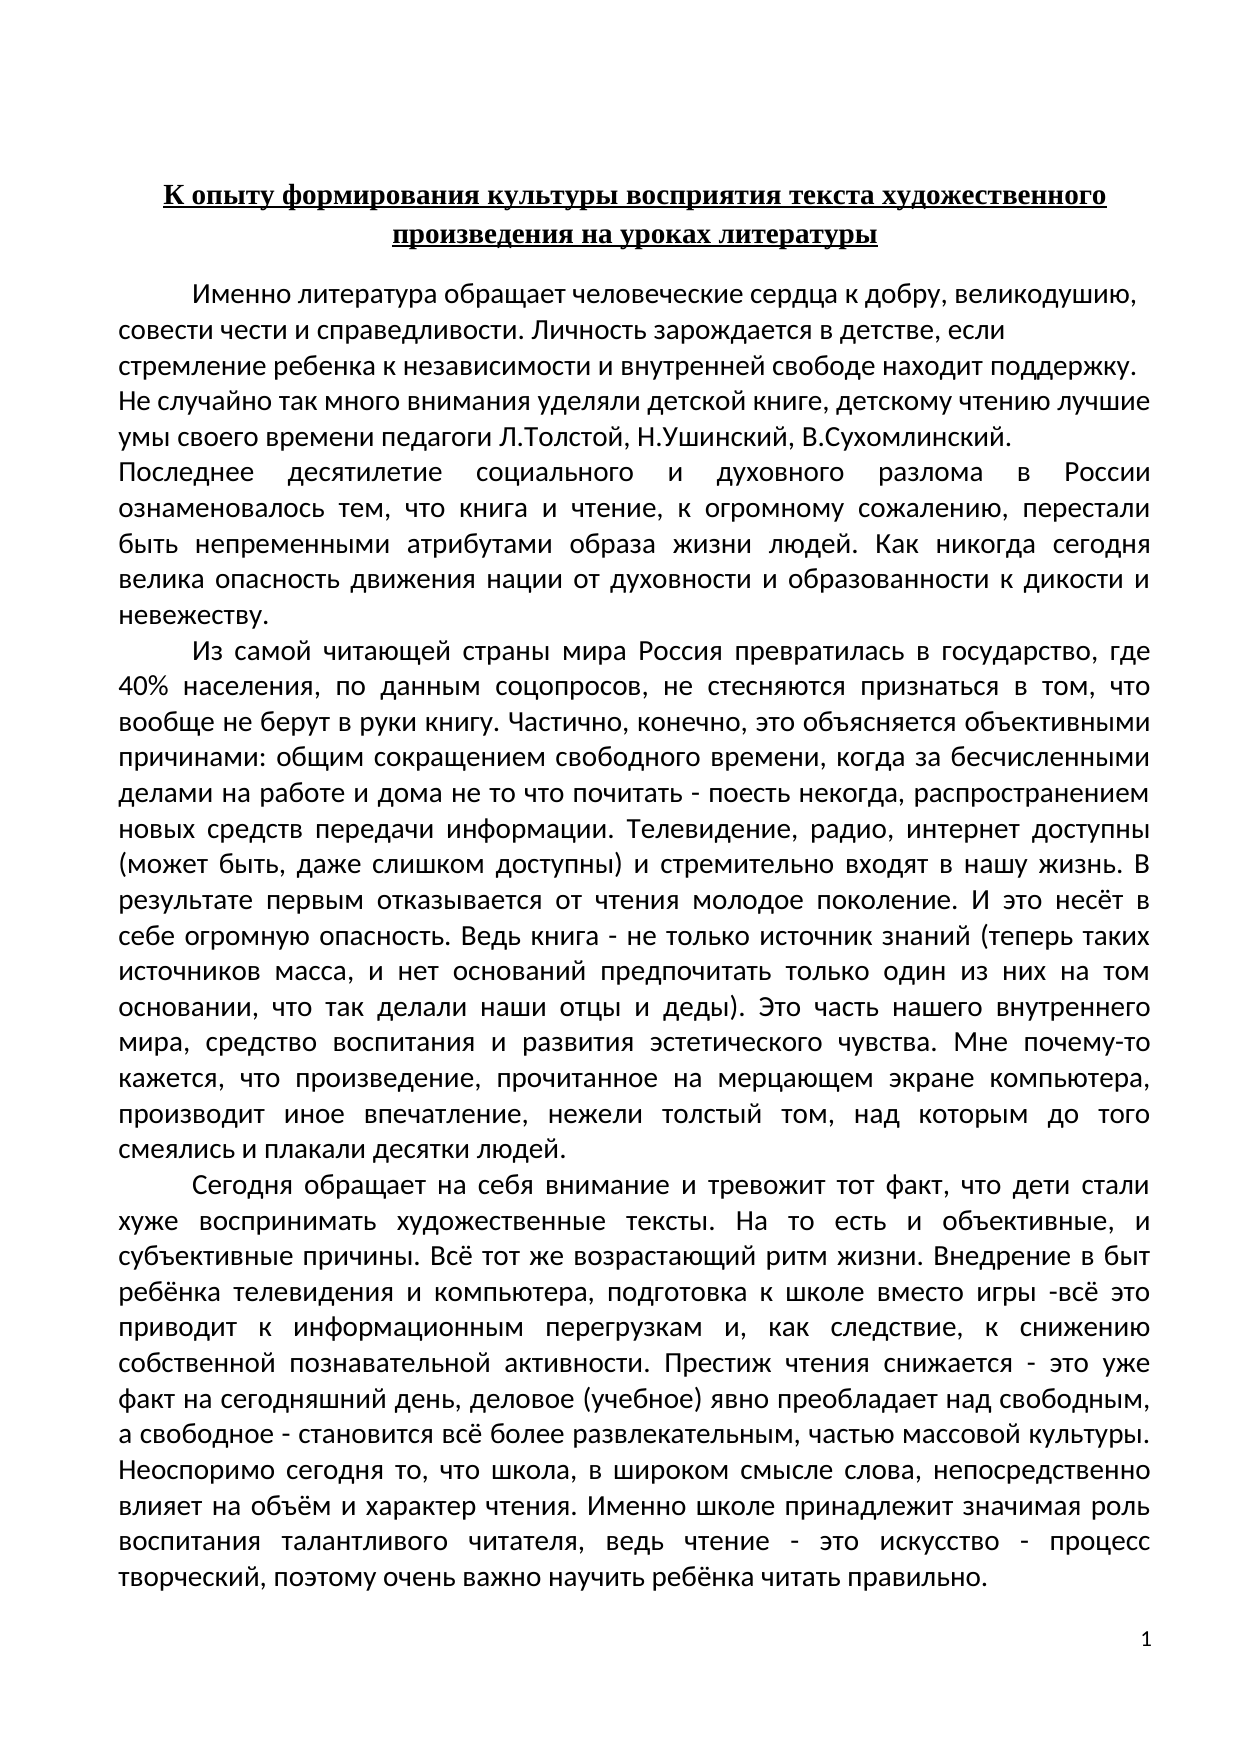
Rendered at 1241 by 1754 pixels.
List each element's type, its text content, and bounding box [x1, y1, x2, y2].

text Именно литература обращает человеческие сердца к добру, великодушию, совести чести и справедливости. Личность зарождается в детстве, если стремление ребенка к независимости и внутренней свободе находит поддержку. Не случайно так много внимания уделяли детской книге, детскому чтению лучшие умы своего времени педагоги Л.Толстой, Н.Ушинский, В.Сухомлинский. [118, 275, 1152, 453]
text Последнее десятилетие социального и духовного разлома в России ознаменовалось тем, что книга и чтение, к огромному сожалению, перестали быть непременными атрибутами образа жизни людей. Как никогда сегодня велика опасность движения нации от духовности и образованности к дикости и невежеству. [118, 453, 1152, 632]
text Из самой читающей страны мира Россия превратилась в государство, где 40% населения, по данным соцопросов, не стесняются признаться в том, что вообще не берут в руки книгу. Частично, конечно, это объясняется объективными причинами: общим сокращением свободного времени, когда за бесчисленными делами на работе и дома не то что почитать - поесть некогда, распространением новых средств передачи информации. Телевидение, радио, интернет доступны (может быть, даже слишком доступны) и стремительно входят в нашу жизнь. В результате первым отказывается от чтения молодое поколение. И это несёт в себе огромную опасность. Ведь книга - не только источник знаний (теперь таких источников масса, и нет оснований предпочитать только один из них на том основании, что так делали наши отцы и деды). Это часть нашего внутреннего мира, средство воспитания и развития эстетического чувства. Мне почему-то кажется, что произведение, прочитанное на мерцающем экране компьютера, производит иное впечатление, нежели толстый том, над которым до того смеялись и плакали десятки людей. [118, 632, 1152, 1166]
text К опыту формирования культуры восприятия текста художественного произведения на уроках литературы [118, 177, 1152, 249]
text Сегодня обращает на себя внимание и тревожит тот факт, что дети стали хуже воспринимать художественные тексты. На то есть и объективные, и субъективные причины. Всё тот же возрастающий ритм жизни. Внедрение в быт ребёнка телевидения и компьютера, подготовка к школе вместо игры -всё это приводит к информационным перегрузкам и, как следствие, к снижению собственной познавательной активности. Престиж чтения снижается - это уже факт на сегодняшний день, деловое (учебное) явно преобладает над свободным, а свободное - становится всё более развлекательным, частью массовой культуры. Неоспоримо сегодня то, что школа, в широком смысле слова, непосредственно влияет на объём и характер чтения. Именно школе принадлежит значимая роль воспитания талантливого читателя, ведь чтение - это искусство - процесс творческий, поэтому очень важно научить ребёнка читать правильно. [118, 1166, 1152, 1593]
